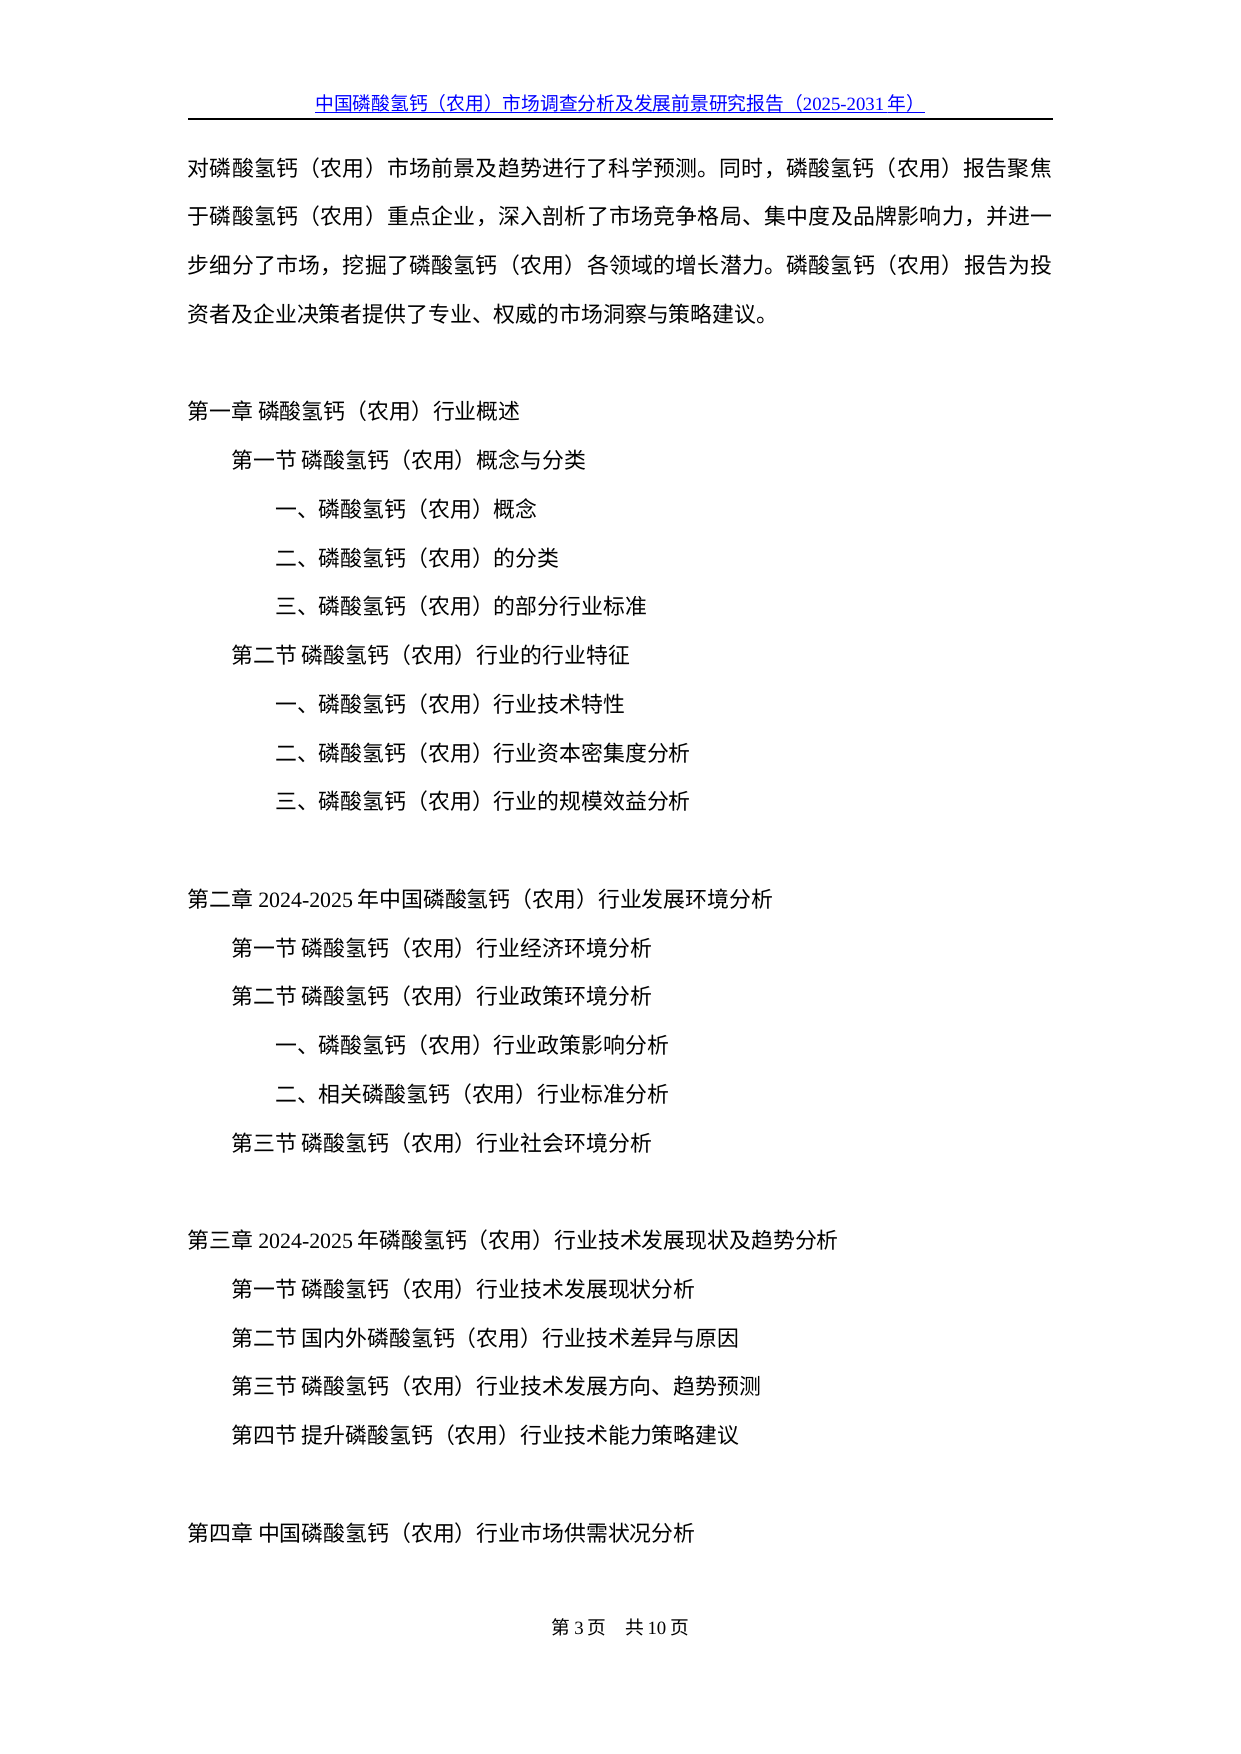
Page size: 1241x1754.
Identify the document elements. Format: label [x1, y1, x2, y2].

text [187, 150, 1053, 1548]
